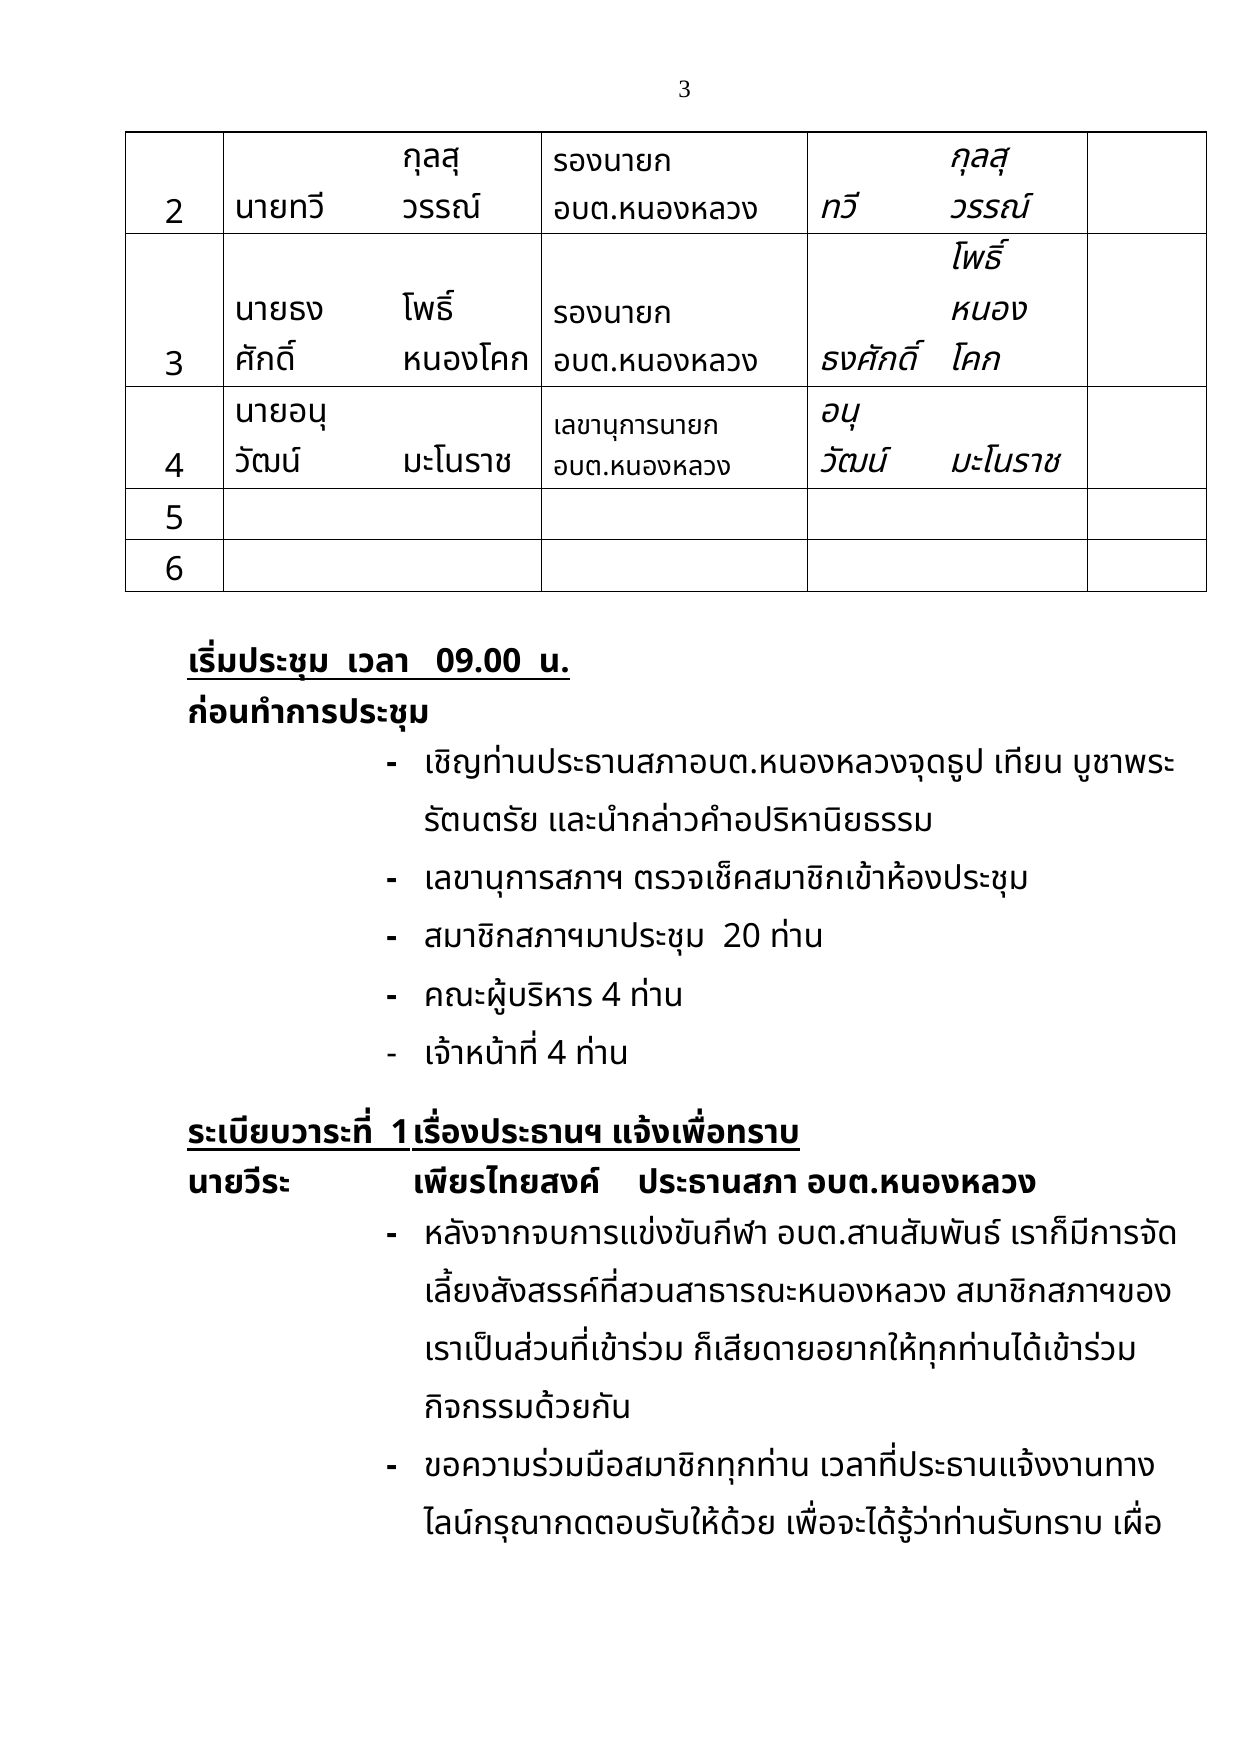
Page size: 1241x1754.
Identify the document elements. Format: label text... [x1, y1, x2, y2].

list เลขานุการสภาฯ ตรวจเช็คสมาชิกเข้าห้องประชุม [386, 854, 1181, 905]
text เริ่มประชุม เวลา 09.00 น. [187, 637, 1181, 688]
table_cell [937, 489, 1087, 539]
table_cell [224, 540, 391, 591]
table_cell [1088, 540, 1206, 591]
table_cell โพธิ์หนองโคก [937, 234, 1087, 386]
table_cell กุลสุวรรณ์ [391, 133, 541, 233]
table_cell 2 [126, 133, 223, 233]
table_cell นายทวี [224, 133, 391, 233]
table_cell 4 [126, 387, 223, 487]
table_cell 5 [126, 489, 223, 539]
table_cell [1088, 387, 1206, 487]
table_cell นายอนุวัฒน์ [224, 387, 391, 487]
table_cell อนุวัฒน์ [808, 387, 937, 487]
table_cell ทวี [808, 133, 937, 233]
table_cell นายธงศักดิ์ [224, 234, 391, 386]
list เชิญท่านประธานสภาอบต.หนองหลวงจุดธูป เทียน บูชาพระรัตนตรัย และนำกล่าวคำอปริหานิยธรรม [386, 738, 1181, 847]
table_cell โพธิ์หนองโคก [391, 234, 541, 386]
table_cell [1088, 133, 1206, 233]
list หลังจากจบการแข่งขันกีฬา อบต.สานสัมพันธ์ เราก็มีการจัดเลี้ยงสังสรรค์ที่สวนสาธารณะหนองหลวง สมาชิกสภาฯของเราเป็นส่วนที่เข้าร่วม ก็เสียดายอยากให้ทุกท่านได้เข้าร่วมกิจกรรมด้วยกัน [386, 1209, 1181, 1433]
table_cell มะโนราช [391, 387, 541, 487]
table_cell [224, 489, 391, 539]
table_cell ธงศักดิ์ [808, 234, 937, 386]
table_cell [391, 540, 541, 591]
table_cell รองนายก อบต.หนองหลวง [542, 133, 807, 233]
table_cell มะโนราช [937, 387, 1087, 487]
list สมาชิกสภาฯมาประชุม 20 ท่าน [386, 912, 1181, 963]
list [386, 1441, 1181, 1549]
text นายวีระ เพียรไทยสงค์ ประธานสภา อบต.หนองหลวง [187, 1158, 1181, 1209]
text ระเบียบวาระที่ 1 เรื่องประธานฯ แจ้งเพื่อทราบ [187, 1107, 1181, 1158]
table_cell [808, 489, 937, 539]
table_cell เลขานุการนายก อบต.หนองหลวง [542, 387, 807, 487]
table_cell [1088, 234, 1206, 386]
text ก่อนทำการประชุม [187, 688, 1181, 738]
table_cell [937, 540, 1087, 591]
table_cell [1088, 489, 1206, 539]
table_cell 3 [126, 234, 223, 386]
list คณะผู้บริหาร 4 ท่าน [386, 970, 1181, 1021]
table_cell กุลสุวรรณ์ [937, 133, 1087, 233]
list เจ้าหน้าที่ 4 ท่าน [386, 1028, 1181, 1079]
table_cell [542, 489, 807, 539]
table_cell รองนายก อบต.หนองหลวง [542, 234, 807, 386]
table_cell 6 [126, 540, 223, 591]
table_cell [808, 540, 937, 591]
table_cell [391, 489, 541, 539]
table_cell [542, 540, 807, 591]
